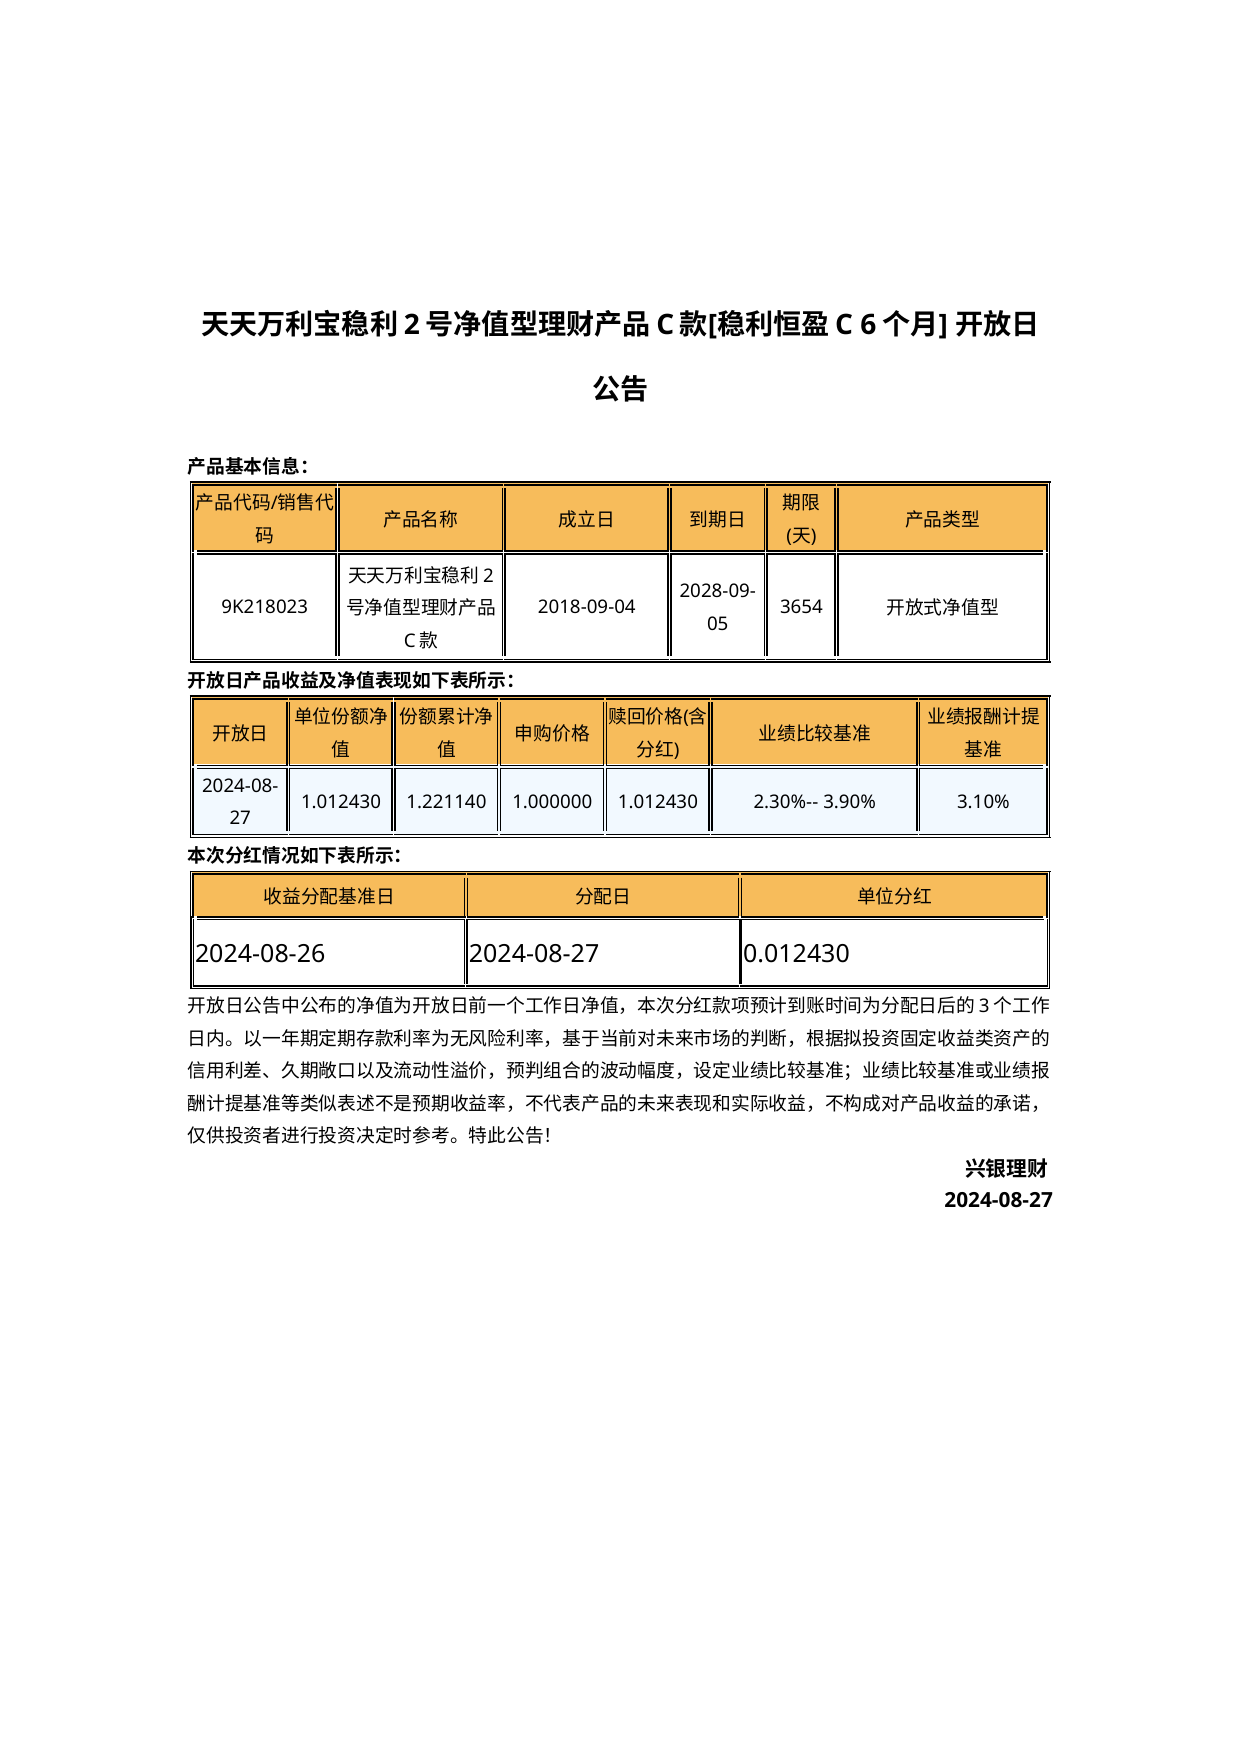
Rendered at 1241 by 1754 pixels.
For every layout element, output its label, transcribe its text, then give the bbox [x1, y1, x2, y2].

table_cell 1.221140 [394, 765, 499, 834]
table_cell 9K218023 [192, 550, 337, 658]
table_cell 0.012430 [740, 916, 1047, 985]
table_header 份额累计净值 [394, 697, 499, 764]
table_cell 1.012430 [288, 769, 393, 834]
table_header 产品代码/销售代码 [194, 486, 337, 550]
table_header 赎回价格(含分红) [605, 697, 711, 764]
text 本次分红情况如下表所示： [187, 838, 1053, 871]
table_header 业绩报酬计提基准 [918, 699, 1046, 764]
table_header 开放日 [194, 700, 288, 764]
table_header 收益分配基准日 [194, 875, 466, 916]
table_cell 2024-08-27 [466, 920, 740, 985]
table_header 申购价格 [499, 697, 605, 764]
text 兴银理财 [187, 1151, 1053, 1183]
table_cell 2028-09-05 [669, 550, 766, 658]
table_header 到期日 [669, 483, 766, 550]
table_cell 开放式净值型 [836, 550, 1048, 658]
table_cell 3654 [766, 555, 836, 658]
table_cell 2.30%-- 3.90% [711, 769, 918, 834]
table_cell 1.012430 [605, 765, 711, 834]
table_header 成立日 [504, 486, 669, 550]
table_header 业绩比较基准 [711, 700, 918, 764]
table_header 分配日 [466, 872, 740, 916]
table_cell 2018-09-04 [504, 555, 669, 658]
table_header 期限(天) [766, 486, 836, 550]
table_header 单位分红 [740, 874, 1046, 916]
subtitle 天天万利宝稳利2号净值型理财产品C款[稳利恒盈C 6个月] 开放日公告 [187, 289, 1053, 419]
table_cell 天天万利宝稳利2号净值型理财产品C款 [338, 550, 504, 658]
text 产品基本信息： [187, 449, 1053, 481]
text 2024-08-27 [187, 1183, 1053, 1216]
table_cell 2024-08-26 [194, 916, 466, 985]
table_cell 2024-08-27 [192, 765, 288, 834]
table_header 产品名称 [338, 483, 504, 550]
text 开放日公告中公布的净值为开放日前一个工作日净值，本次分红款项预计到账时间为分配日后的3个工作日内。以一年期定期存款利率为无风险利率，基于当前对未来市场的判断，根据拟投资固定收益类资产的 信用利差、久期敞口以及流动性溢价，预判组合的波动幅度，设定业绩比较基准；业绩比较基准或业绩报酬计提基准等类似表述不是预期收益率，不代表产品的未来表现和实际收益，不构成对产品收益的承诺，仅供投资者进行投资决定时参考。特此公告！ [187, 988, 1053, 1151]
table_header 单位份额净值 [288, 699, 393, 764]
table_cell 1.000000 [499, 765, 605, 834]
table_header 产品类型 [836, 483, 1047, 550]
text 开放日产品收益及净值表现如下表所示： [187, 663, 1053, 695]
table_cell 3.10% [918, 765, 1048, 834]
